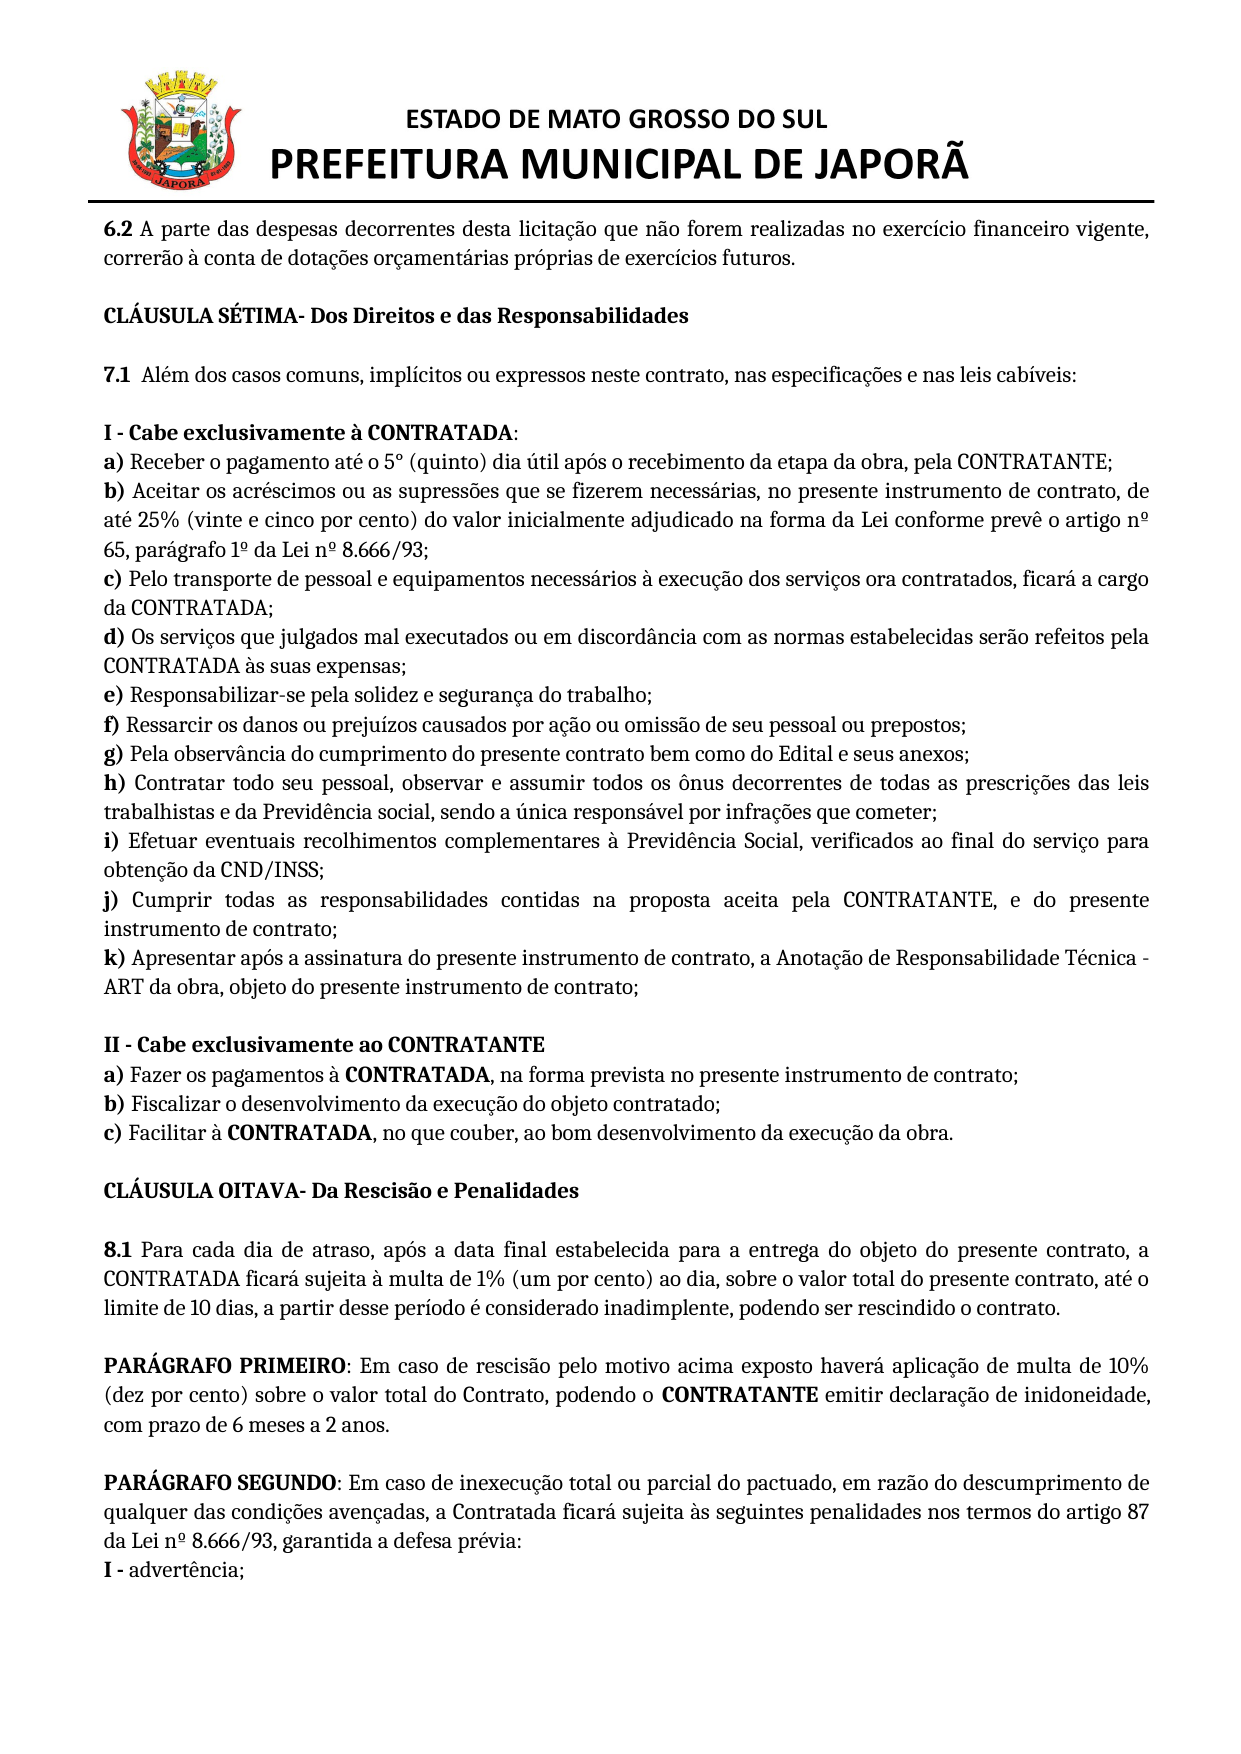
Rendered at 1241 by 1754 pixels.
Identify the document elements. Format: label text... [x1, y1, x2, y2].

text a) Receber o pagamento até o 5° (quinto) dia útil após o recebimento da etapa da obra, pela CONTRATANTE; [103, 446, 1152, 475]
text I - advertência; [103, 1554, 1152, 1584]
text b) Fiscalizar o desenvolvimento da execução do objeto contratado; [103, 1088, 1152, 1117]
text b) Aceitar os acréscimos ou as supressões que se fizerem necessárias, no presente instrumento de contrato, de até 25% (vinte e cinco por cento) do valor inicialmente adjudicado na forma da Lei conforme prevê o artigo nº 65, parágrafo 1º da Lei nº 8.666/93; [103, 475, 1152, 563]
text i) Efetuar eventuais recolhimentos complementares à Previdência Social, verificados ao final do serviço para obtenção da CND/INSS; [103, 825, 1152, 884]
text I - Cabe exclusivamente à CONTRATADA: [103, 417, 1152, 446]
text II - Cabe exclusivamente ao CONTRATANTE [103, 1029, 1152, 1059]
text a) Fazer os pagamentos à CONTRATADA, na forma prevista no presente instrumento de contrato; [103, 1059, 1152, 1088]
text k) Apresentar após a assinatura do presente instrumento de contrato, a Anotação de Responsabilidade Técnica - ART da obra, objeto do presente instrumento de contrato; [103, 942, 1152, 1000]
text 8.1 Para cada dia de atraso, após a data final estabelecida para a entrega do objeto do presente contrato, a CONTRATADA ficará sujeita à multa de 1% (um por cento) ao dia, sobre o valor total do presente contrato, até o limite de 10 dias, a partir desse período é considerado inadimplente, podendo ser rescindido o contrato. [103, 1234, 1152, 1321]
text 6.2 A parte das despesas decorrentes desta licitação que não forem realizadas no exercício financeiro vigente, correrão à conta de dotações orçamentárias próprias de exercícios futuros. [103, 213, 1152, 271]
text g) Pela observância do cumprimento do presente contrato bem como do Edital e seus anexos; [103, 738, 1152, 767]
text PARÁGRAFO SEGUNDO: Em caso de inexecução total ou parcial do pactuado, em razão do descumprimento de qualquer das condições avençadas, a Contratada ficará sujeita às seguintes penalidades nos termos do artigo 87 da Lei nº 8.666/93, garantida a defesa prévia: [103, 1467, 1152, 1554]
list Além dos casos comuns, implícitos ou expressos neste contrato, nas especificações e nas leis cabíveis: [103, 359, 1152, 388]
text h) Contratar todo seu pessoal, observar e assumir todos os ônus decorrentes de todas as prescrições das leis trabalhistas e da Previdência social, sendo a única responsável por infrações que cometer; [103, 767, 1152, 825]
text d) Os serviços que julgados mal executados ou em discordância com as normas estabelecidas serão refeitos pela CONTRATADA às suas expensas; [103, 621, 1152, 679]
text e) Responsabilizar-se pela solidez e segurança do trabalho; [103, 679, 1152, 709]
text PARÁGRAFO PRIMEIRO: Em caso de rescisão pelo motivo acima exposto haverá aplicação de multa de 10%(dez por cento) sobre o valor total do Contrato, podendo o CONTRATANTE emitir declaração de inidoneidade, com prazo de 6 meses a 2 anos. [103, 1350, 1152, 1438]
text f) Ressarcir os danos ou prejuízos causados por ação ou omissão de seu pessoal ou prepostos; [103, 709, 1152, 738]
text CLÁUSULA SÉTIMA- Dos Direitos e das Responsabilidades [103, 300, 1152, 329]
text j) Cumprir todas as responsabilidades contidas na proposta aceita pela CONTRATANTE, e do presente instrumento de contrato; [103, 884, 1152, 942]
text c) Pelo transporte de pessoal e equipamentos necessários à execução dos serviços ora contratados, ficará a cargo da CONTRATADA; [103, 563, 1152, 621]
text c) Facilitar à CONTRATADA, no que couber, ao bom desenvolvimento da execução da obra. [103, 1117, 1152, 1146]
picture [88, 67, 1155, 203]
text CLÁUSULA OITAVA- Da Rescisão e Penalidades [103, 1175, 1152, 1204]
